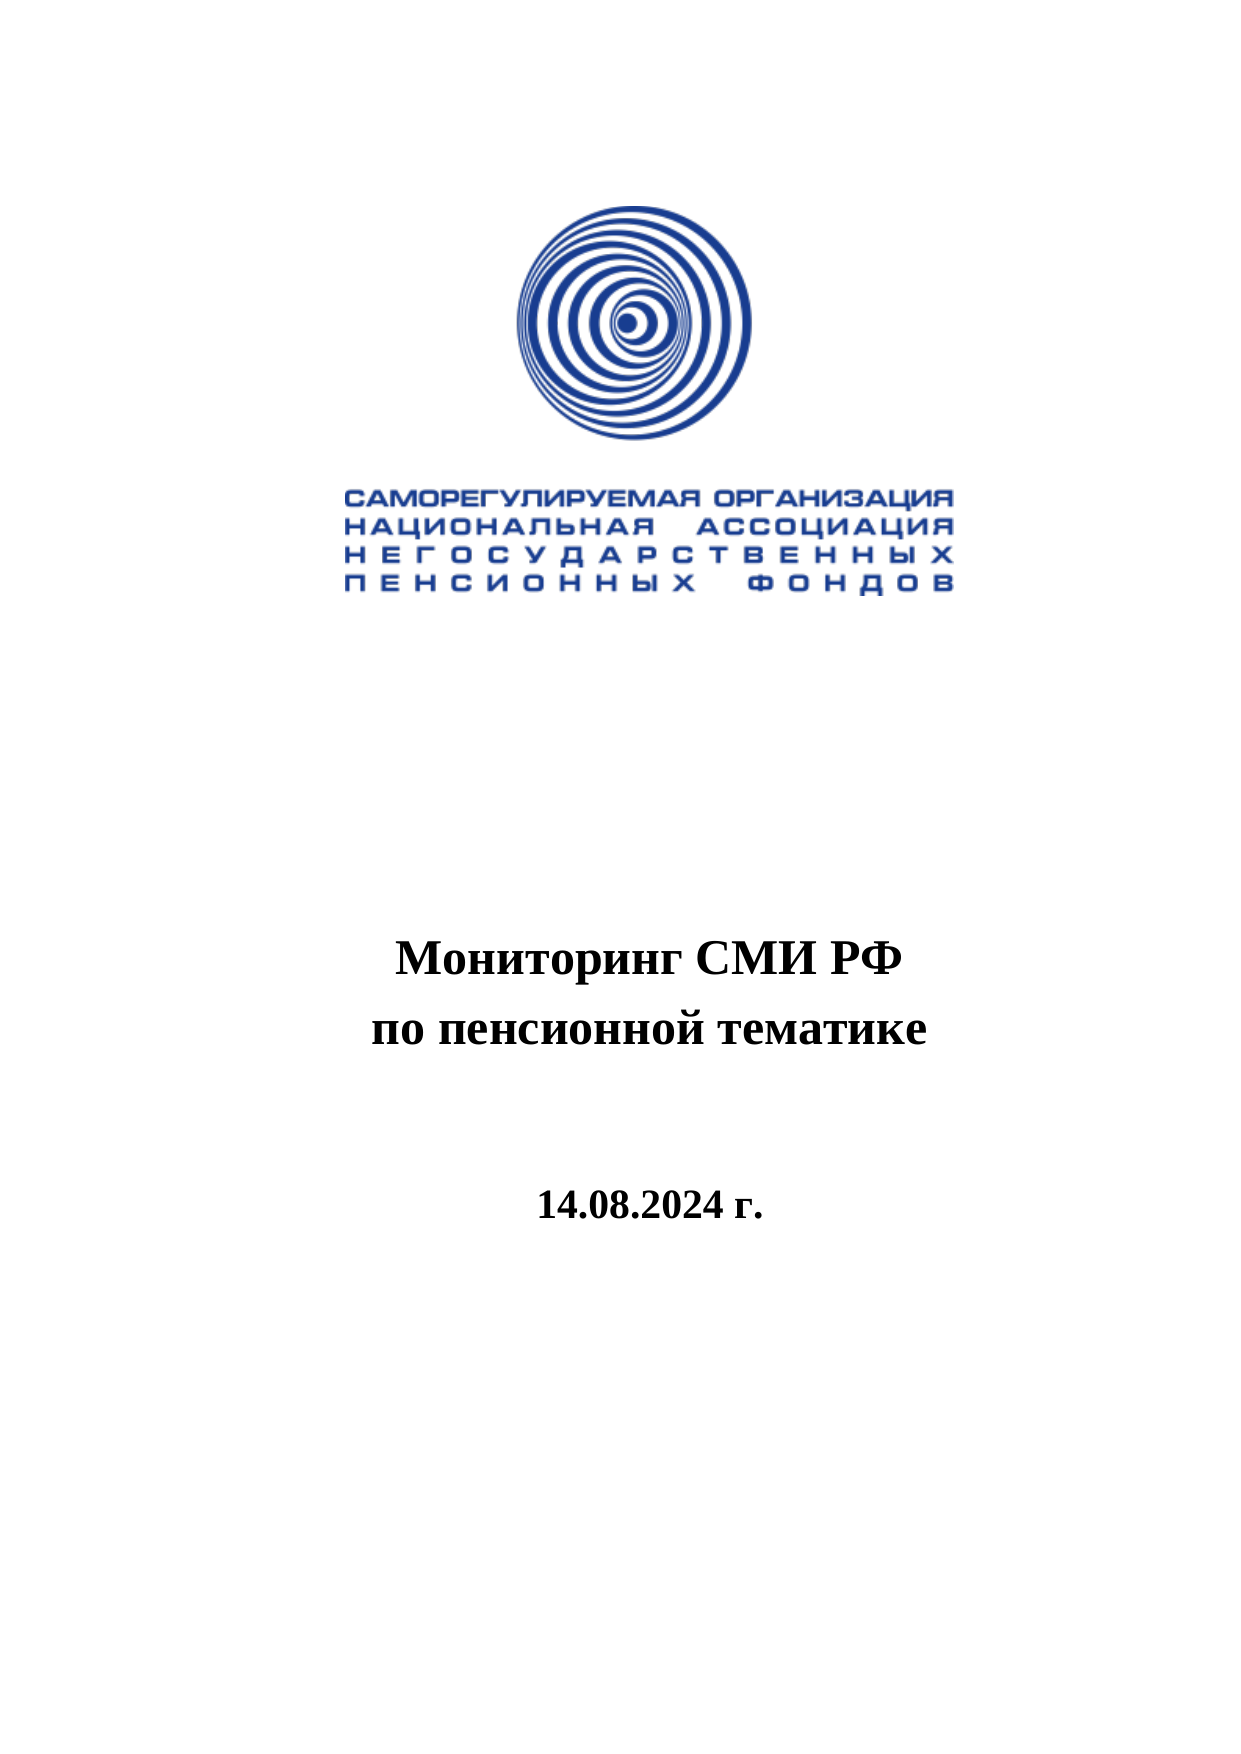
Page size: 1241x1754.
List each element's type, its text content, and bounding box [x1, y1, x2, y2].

picture [345, 206, 954, 596]
text по пенсионной тематике [177, 998, 1122, 1055]
text Мониторинг СМИ РФ [177, 928, 1122, 985]
text 14.08.2024 г. [177, 1179, 1122, 1227]
